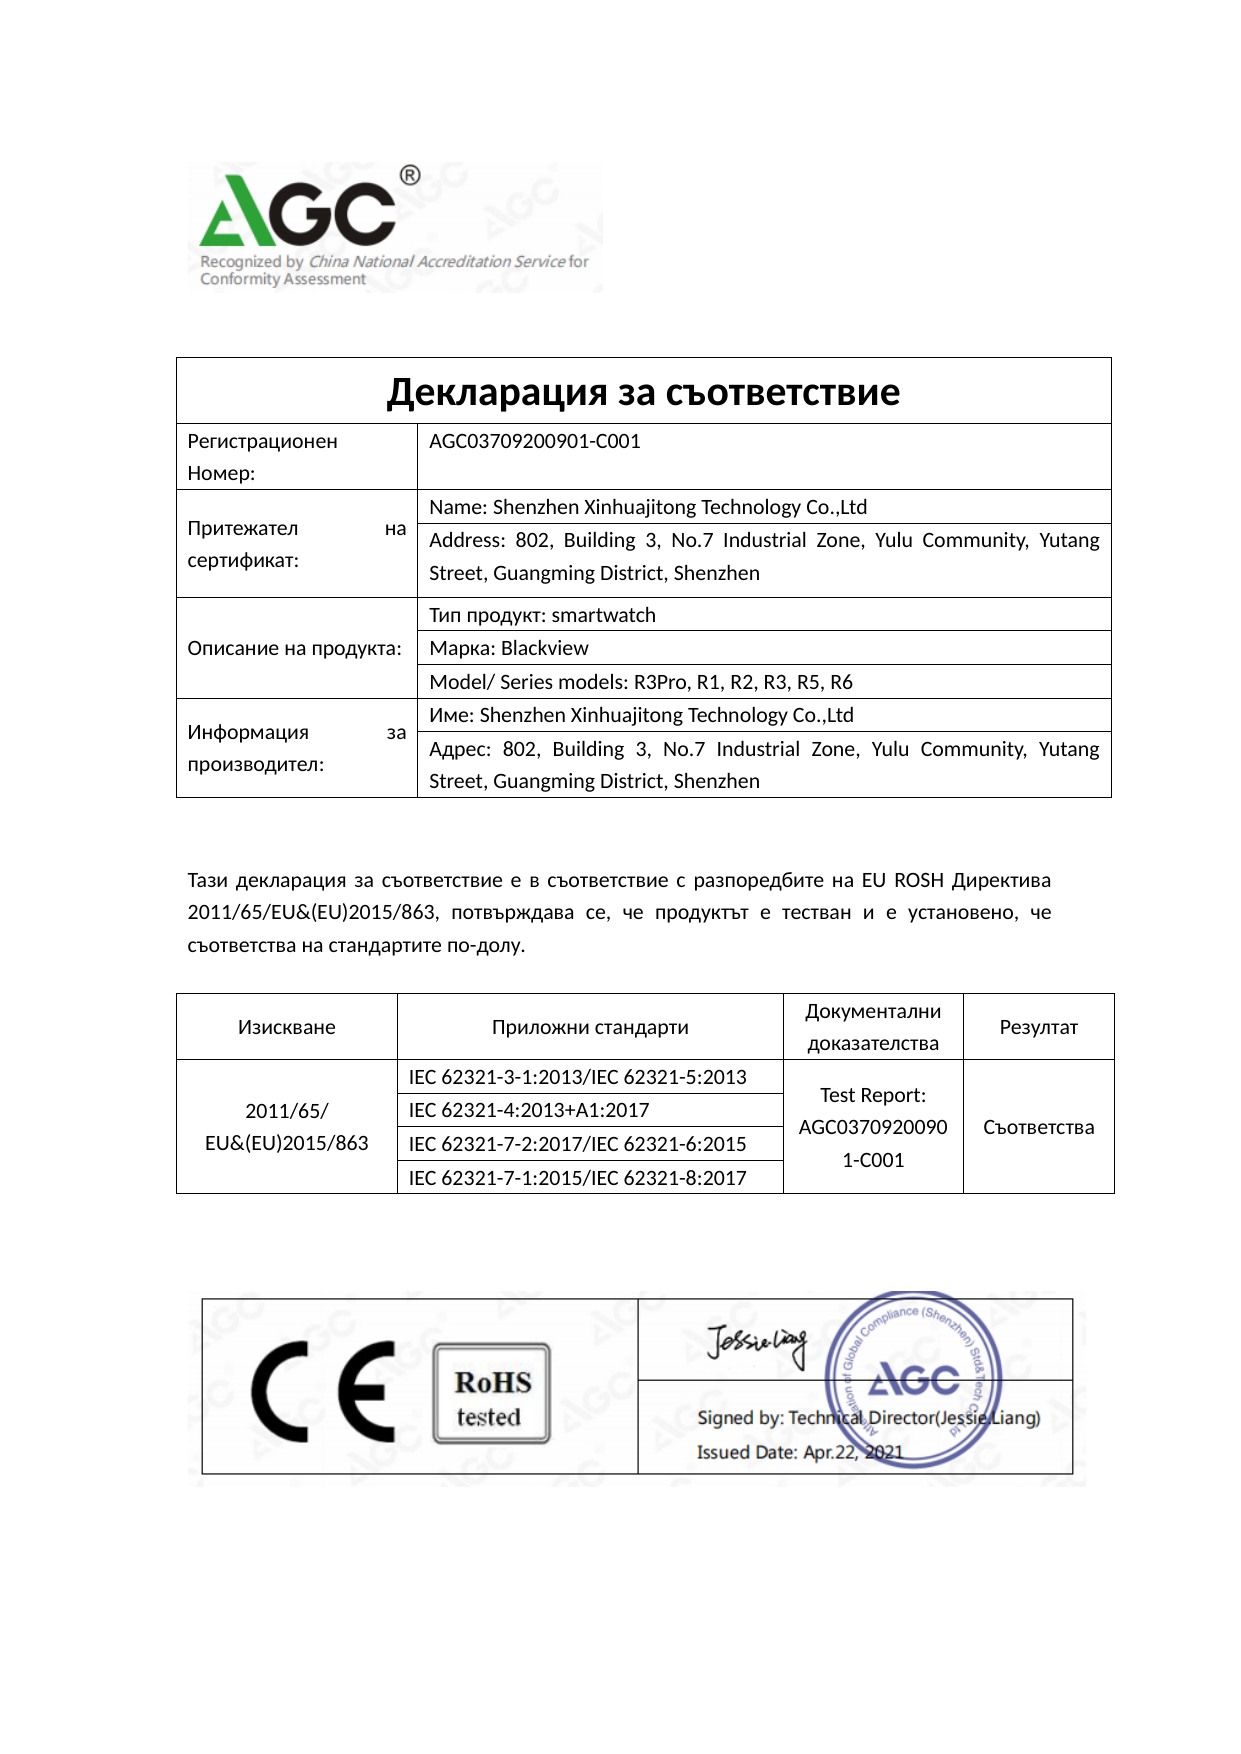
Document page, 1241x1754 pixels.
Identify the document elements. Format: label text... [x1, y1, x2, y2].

table_cell Информация за производител: [177, 699, 417, 797]
table_cell Съответства [964, 1060, 1114, 1193]
table_header Документални доказателства [784, 994, 963, 1059]
table_header Приложни стандарти [398, 994, 783, 1059]
table_cell 2011/65/EU&(EU)2015/863 [177, 1060, 397, 1193]
table_cell IEC 62321-4:2013+A1:2017 [398, 1094, 783, 1126]
table_header Резултат [964, 994, 1114, 1059]
table_cell AGC03709200901-C001 [418, 424, 1111, 489]
table_cell Mарка: Blackview [418, 631, 1111, 664]
table_cell IEC 62321-7-1:2015/IEC 62321-8:2017 [398, 1161, 783, 1193]
table_cell Тип продукт: smartwatch [418, 598, 1111, 630]
table_cell Име: Shenzhen Xinhuajitong Technology Co.,Ltd [418, 699, 1111, 731]
picture [187, 162, 604, 293]
text Тази декларация за съответствие е в съответствие с разпоредбите на EU ROSH Директива 2011/65/EU&(EU)2015/863, потвърждава се, че продуктът е тестван и е установено, че съответства на стандартите по-долу. [187, 863, 1053, 961]
table_cell Адрес: 802, Building 3, No.7 Industrial Zone, Yulu Community, Yutang Street, Guangming District, Shenzhen [418, 732, 1111, 797]
table_cell Притежател на сертификат: [177, 490, 417, 597]
table_cell Test Report: AGC03709200901-C001 [784, 1060, 963, 1193]
table_cell Регистрационен Номер: [177, 424, 417, 489]
picture [187, 1291, 1087, 1487]
table_cell IEC 62321-7-2:2017/IEC 62321-6:2015 [398, 1127, 783, 1160]
table_cell Описание на продукта: [177, 598, 417, 697]
table_cell Name: Shenzhen Xinhuajitong Technology Co.,Ltd [418, 490, 1111, 523]
table_cell IEC 62321-3-1:2013/IEC 62321-5:2013 [398, 1060, 783, 1093]
table_cell Model/ Series models: R3Pro, R1, R2, R3, R5, R6 [418, 665, 1111, 697]
table_cell Address: 802, Building 3, No.7 Industrial Zone, Yulu Community, Yutang Street, Guangming District, Shenzhen [418, 524, 1111, 597]
table_header Изискване [177, 994, 397, 1059]
table_header Декларация за съответствие [177, 358, 1111, 423]
